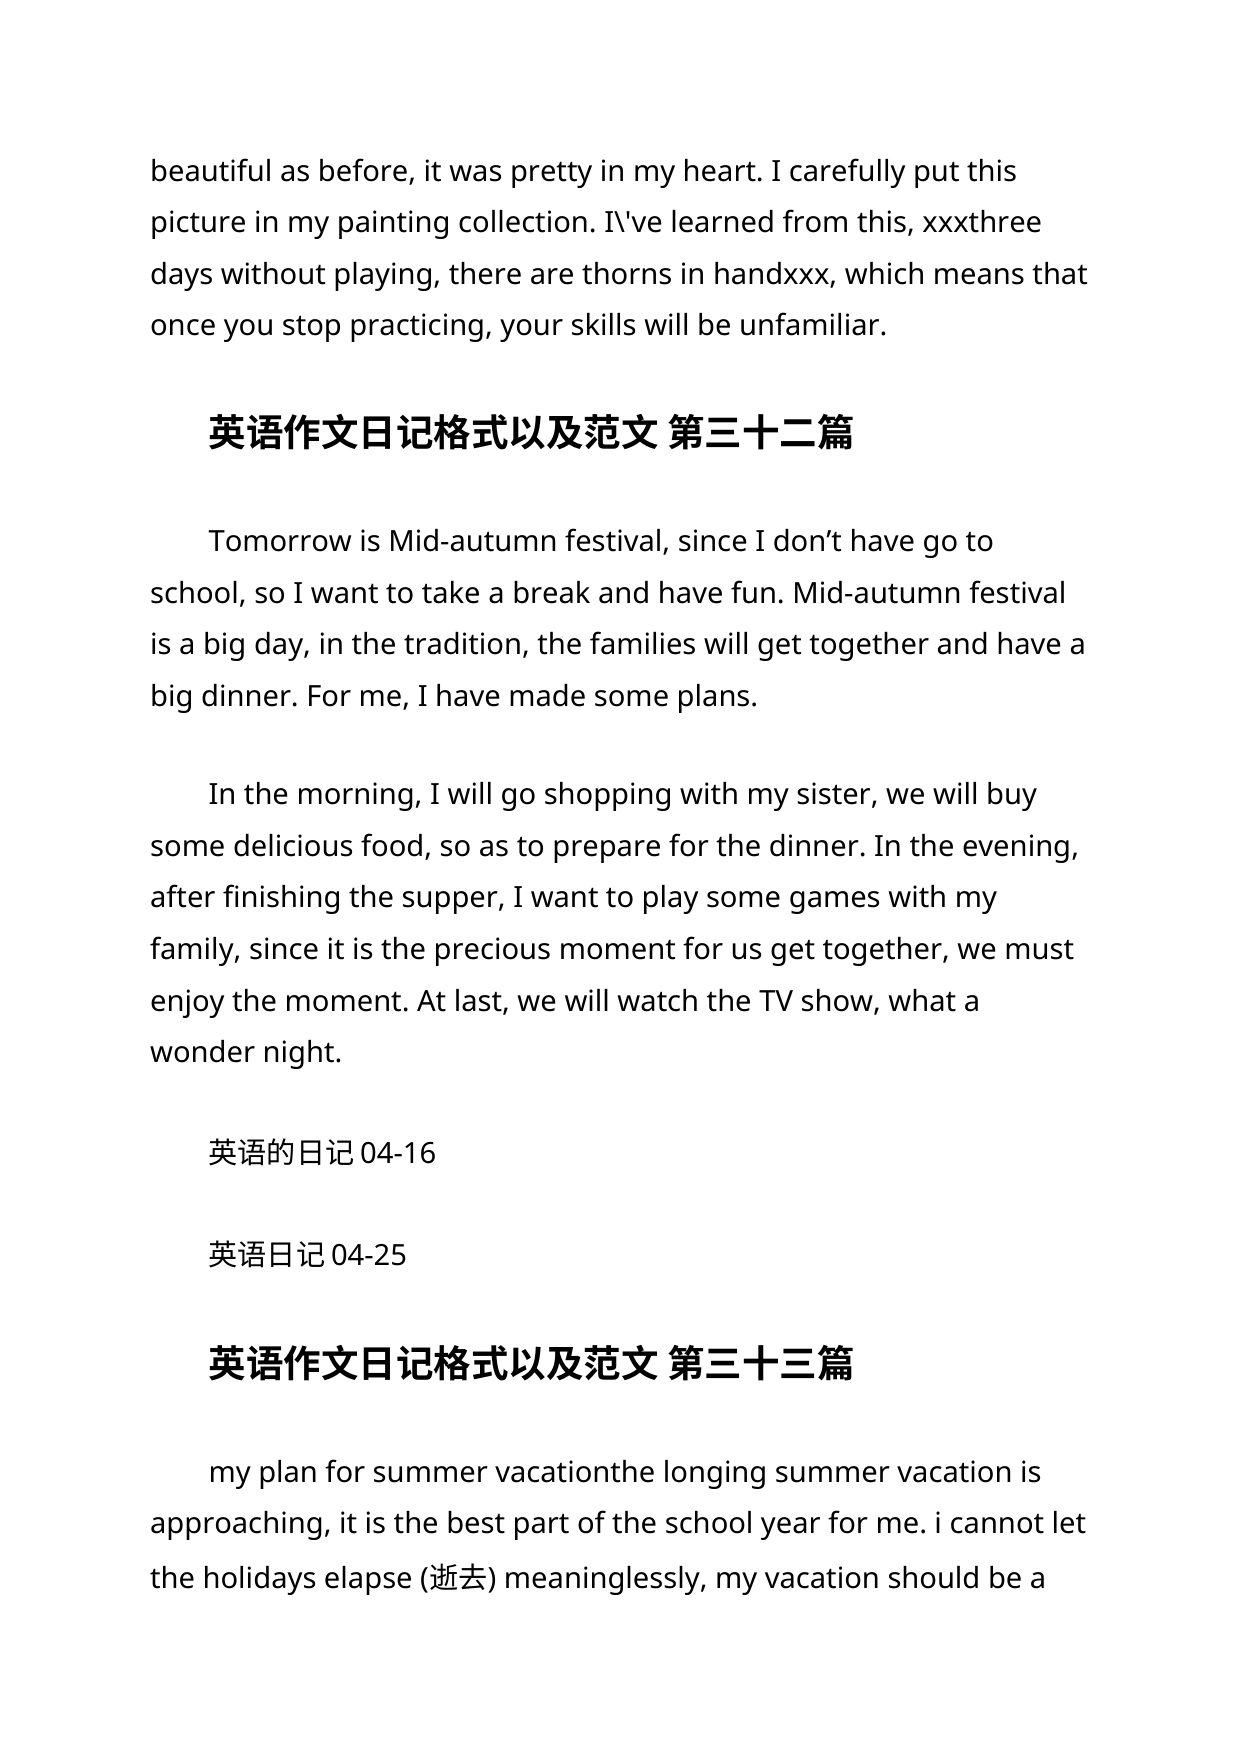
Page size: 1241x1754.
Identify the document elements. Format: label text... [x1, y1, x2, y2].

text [150, 150, 1090, 344]
text 英语日记04-25 [150, 1232, 1090, 1274]
text In the morning, I will go shopping with my sister, we will buy some delicious food, so as to prepare for the dinner. In the evening, after finishing the supper, I want to play some games with my family, since it is the precious moment for us get together, we must enjoy the moment. At last, we will watch the TV show, what a wonder night. [150, 774, 1090, 1071]
text 英语作文日记格式以及范文 第三十二篇 [150, 403, 1090, 457]
text 英语作文日记格式以及范文 第三十三篇 [150, 1334, 1090, 1388]
text 英语的日记04-16 [150, 1130, 1090, 1172]
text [150, 1451, 1090, 1597]
text Tomorrow is Mid-autumn festival, since I don’t have go to school, so I want to take a break and have fun. Mid-autumn festival is a big day, in the tradition, the families will get together and have a big dinner. For me, I have made some plans. [150, 521, 1090, 715]
